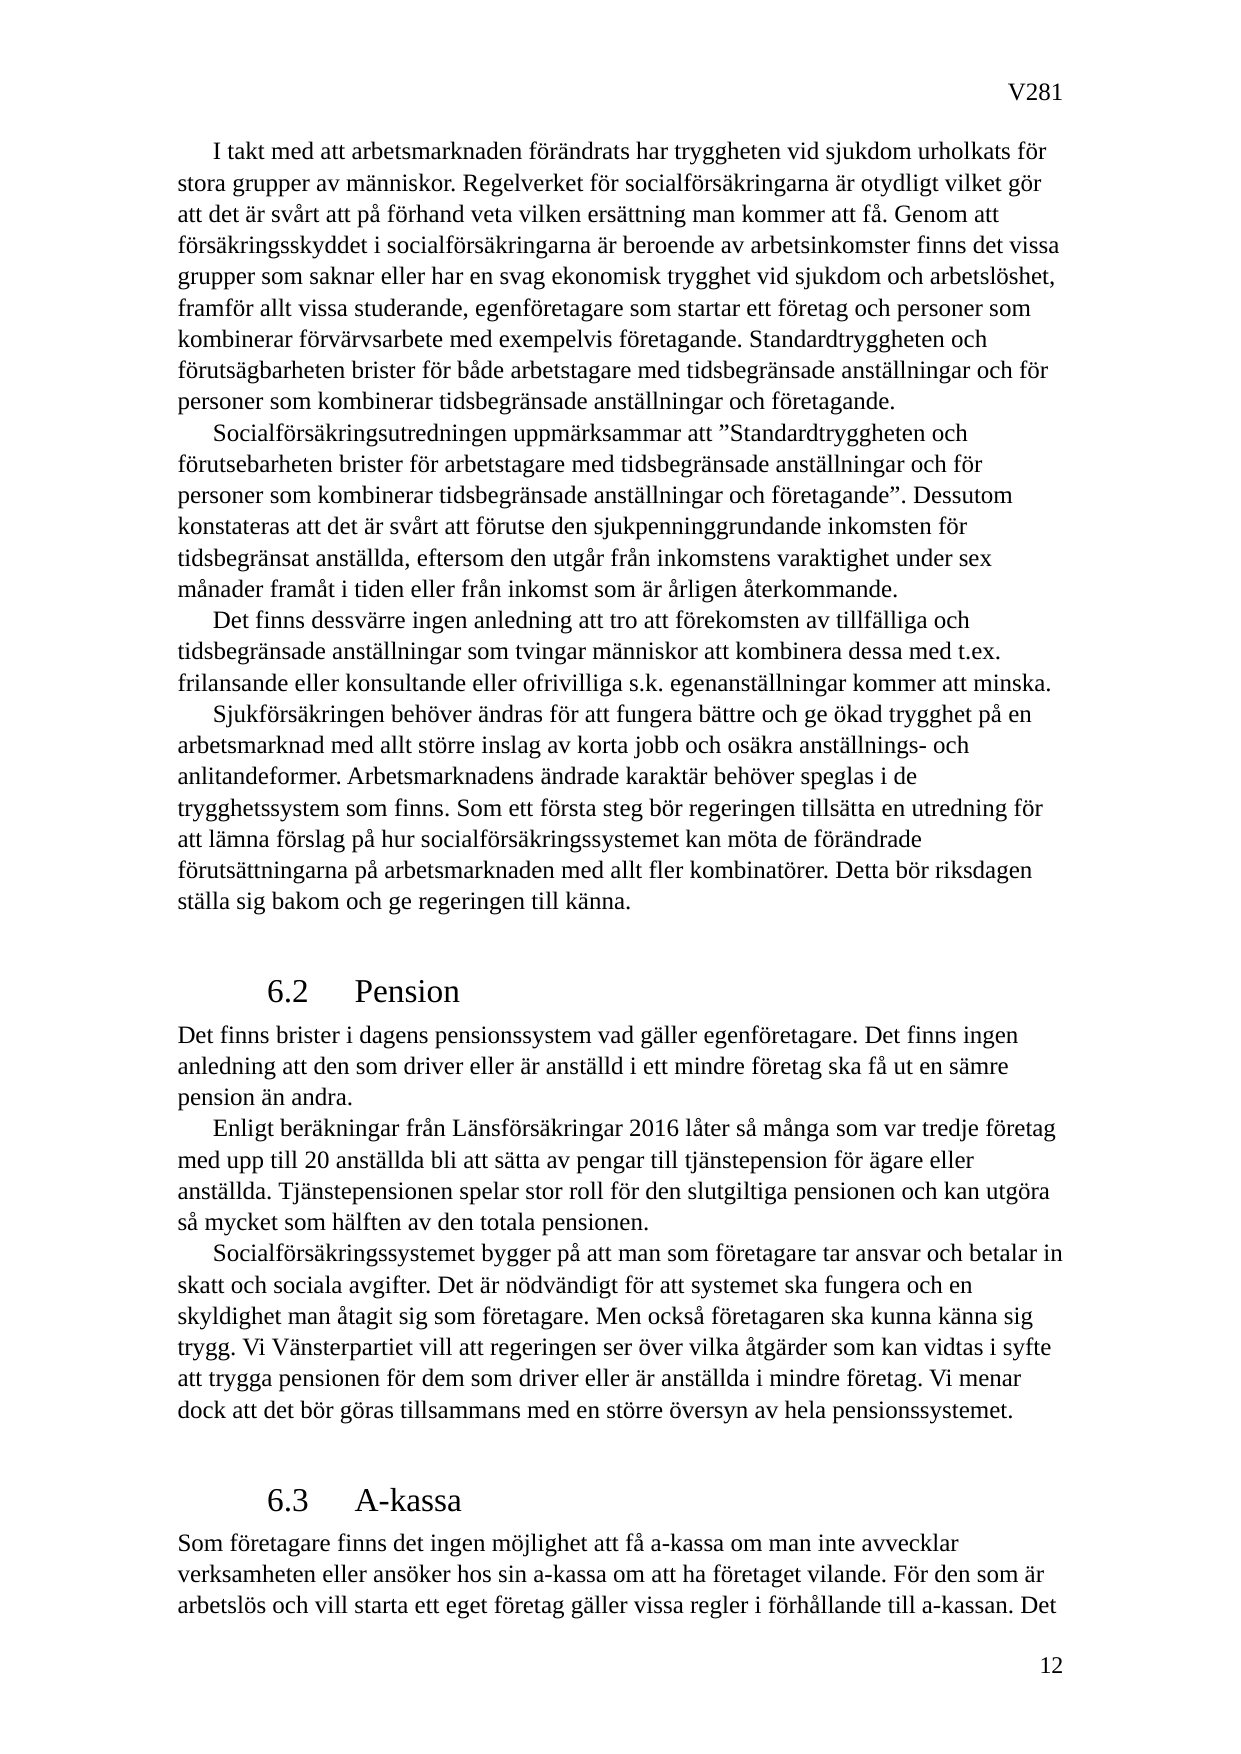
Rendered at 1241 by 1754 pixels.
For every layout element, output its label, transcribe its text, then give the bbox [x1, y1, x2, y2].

text Sjukförsäkringen behöver ändras för att fungera bättre och ge ökad trygghet på en arbetsmarknad med allt större inslag av korta jobb och osäkra anställnings- och anlitandeformer. Arbetsmarknadens ändrade karaktär behöver speglas i de trygghetssystem som finns. Som ett första steg bör regeringen tillsätta en utredning för att lämna förslag på hur socialförsäkringssystemet kan möta de förändrade förutsättningarna på arbetsmarknaden med allt fler kombinatörer. Detta bör riksdagen ställa sig bakom och ge regeringen till känna. [177, 696, 1063, 915]
text Enligt beräkningar från Länsförsäkringar 2016 låter så många som var tredje företag med upp till 20 anställda bli att sätta av pengar till tjänstepension för ägare eller anställda. Tjänstepensionen spelar stor roll för den slutgiltiga pensionen och kan utgöra så mycket som hälften av den totala pensionen. [177, 1111, 1063, 1236]
text Det finns brister i dagens pensionssystem vad gäller egenföretagare. Det finns ingen anledning att den som driver eller är anställd i ett mindre företag ska få ut en sämre pension än andra. [177, 1017, 1063, 1111]
subtitle Pension [237, 978, 1063, 1009]
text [177, 1526, 1063, 1619]
text I takt med att arbetsmarknaden förändrats har tryggheten vid sjukdom urholkats för stora grupper av människor. Regelverket för socialförsäkringarna är otydligt vilket gör att det är svårt att på förhand veta vilken ersättning man kommer att få. Genom att försäkringsskyddet i socialförsäkringarna är beroende av arbetsinkomster finns det vissa grupper som saknar eller har en svag ekonomisk trygghet vid sjukdom och arbetslöshet, framför allt vissa studerande, egenföretagare som startar ett företag och personer som kombinerar förvärvsarbete med exempelvis företagande. Standardtryggheten och förutsägbarheten brister för både arbetstagare med tidsbegränsade anställningar och för personer som kombinerar tidsbegränsade anställningar och företagande. [177, 134, 1063, 415]
text Socialförsäkringsutredningen uppmärksammar att ”Standardtryggheten och förutsebarheten brister för arbetstagare med tidsbegränsade anställningar och för personer som kombinerar tidsbegränsade anställningar och företagande”. Dessutom konstateras att det är svårt att förutse den sjukpenninggrundande inkomsten för tidsbegränsat anställda, eftersom den utgår från inkomstens varaktighet under sex månader framåt i tiden eller från inkomst som är årligen återkommande. [177, 415, 1063, 603]
subtitle A-kassa [237, 1486, 1063, 1517]
text Det finns dessvärre ingen anledning att tro att förekomsten av tillfälliga och tidsbegränsade anställningar som tvingar människor att kombinera dessa med t.ex. frilansande eller konsultande eller ofrivilliga s.k. egenanställningar kommer att minska. [177, 603, 1063, 696]
text Socialförsäkringssystemet bygger på att man som företagare tar ansvar och betalar in skatt och sociala avgifter. Det är nödvändigt för att systemet ska fungera och en skyldighet man åtagit sig som företagare. Men också företagaren ska kunna känna sig trygg. Vi Vänsterpartiet vill att regeringen ser över vilka åtgärder som kan vidtas i syfte att trygga pensionen för dem som driver eller är anställda i mindre företag. Vi menar dock att det bör göras tillsammans med en större översyn av hela pensionssystemet. [177, 1236, 1063, 1423]
